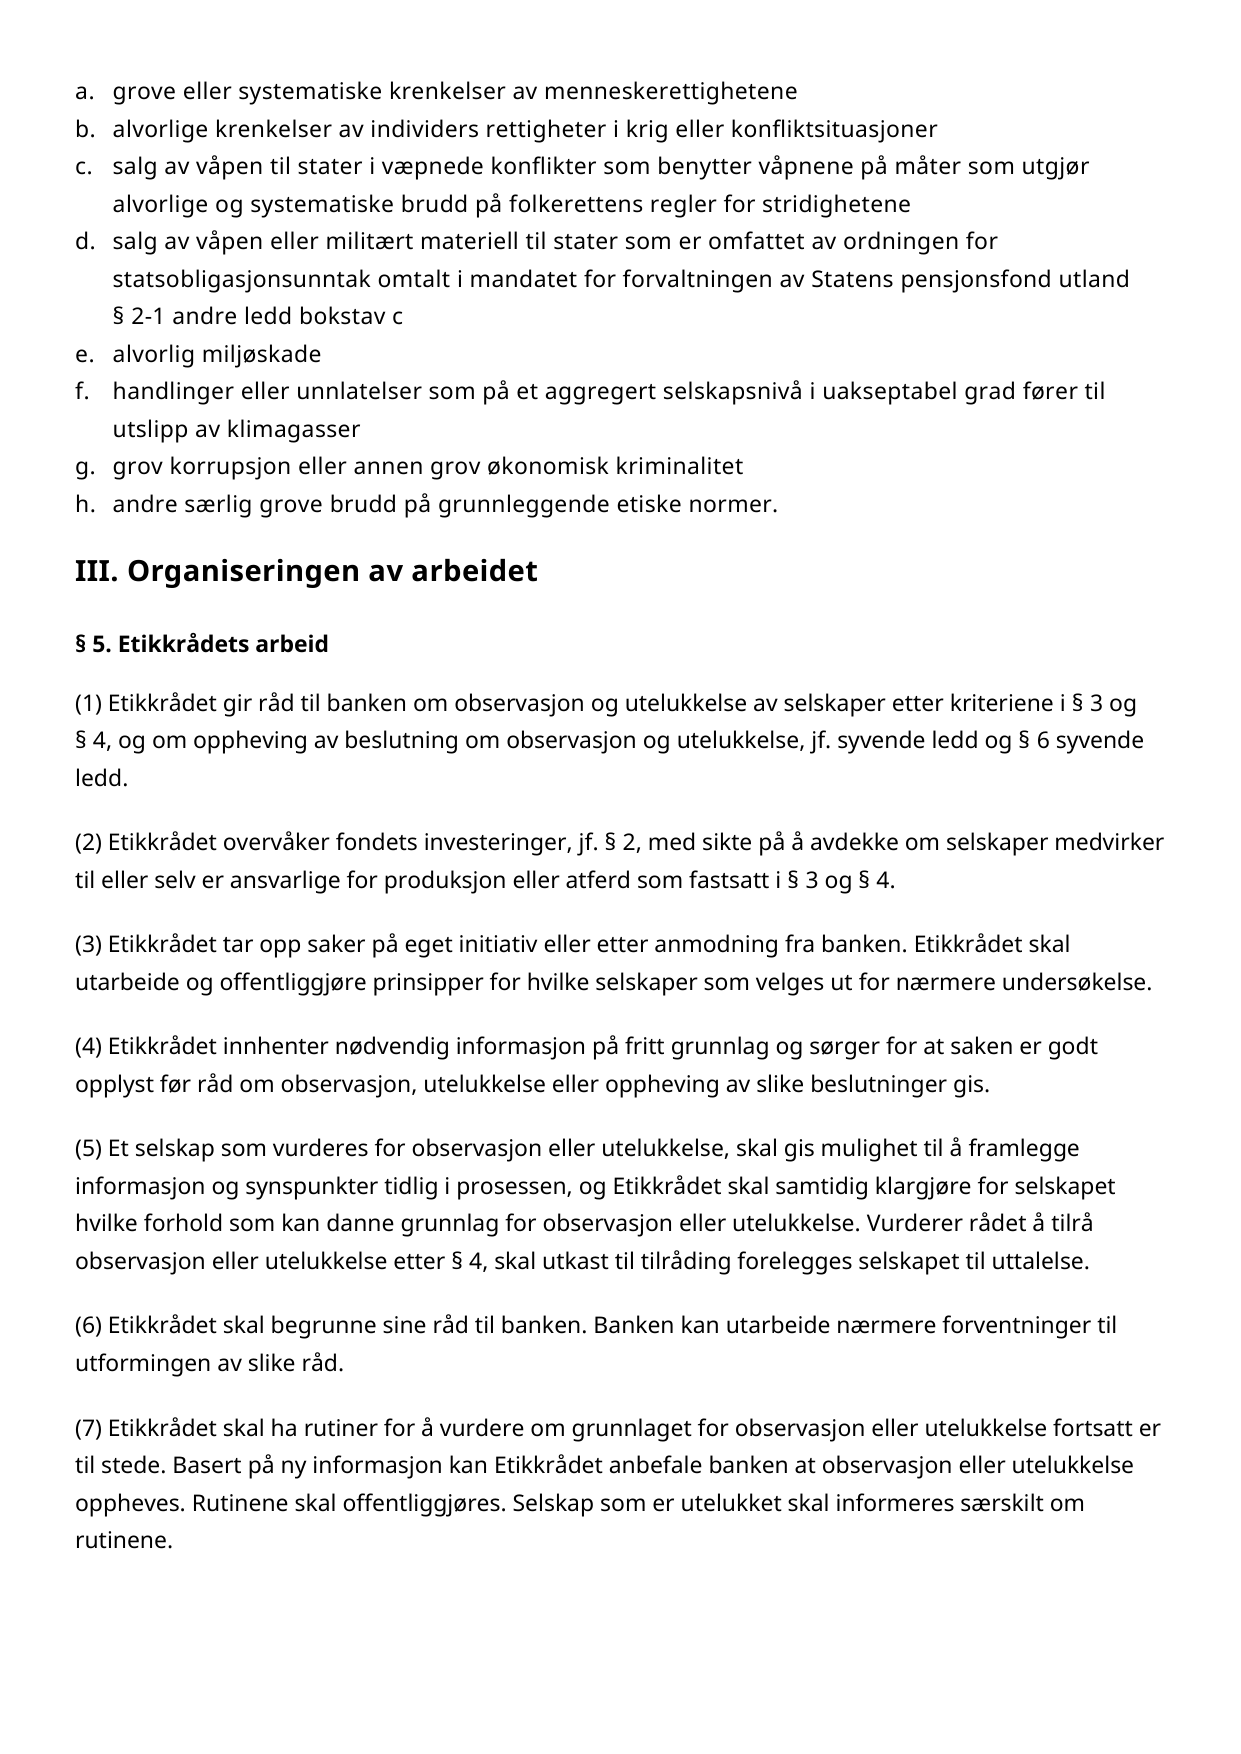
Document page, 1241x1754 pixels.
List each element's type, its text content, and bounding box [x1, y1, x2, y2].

text (4) Etikkrådet innhenter nødvendig informasjon på fritt grunnlag og sørger for at saken er godt opplyst før råd om observasjon, utelukkelse eller oppheving av slike beslutninger gis. [75, 1030, 1165, 1099]
text (3) Etikkrådet tar opp saker på eget initiativ eller etter anmodning fra banken. Etikkrådet skal utarbeide og offentliggjøre prinsipper for hvilke selskaper som velges ut for nærmere undersøkelse. [75, 928, 1165, 997]
list alvorlig miljøskade [75, 337, 1165, 369]
list salg av våpen til stater i væpnede konflikter som benytter våpnene på måter som utgjør alvorlige og systematiske brudd på folkerettens regler for stridighetene [75, 150, 1165, 219]
text (5) Et selskap som vurderes for observasjon eller utelukkelse, skal gis mulighet til å framlegge informasjon og synspunkter tidlig i prosessen, og Etikkrådet skal samtidig klargjøre for selskapet hvilke forhold som kan danne grunnlag for observasjon eller utelukkelse. Vurderer rådet å tilrå observasjon eller utelukkelse etter § 4, skal utkast til tilråding forelegges selskapet til uttalelse. [75, 1132, 1165, 1276]
list handlinger eller unnlatelser som på et aggregert selskapsnivå i uakseptabel grad fører til utslipp av klimagasser [75, 375, 1165, 444]
text (7) Etikkrådet skal ha rutiner for å vurdere om grunnlaget for observasjon eller utelukkelse fortsatt er til stede. Basert på ny informasjon kan Etikkrådet anbefale banken at observasjon eller utelukkelse oppheves. Rutinene skal offentliggjøres. Selskap som er utelukket skal informeres særskilt om rutinene. [75, 1412, 1165, 1555]
text (2) Etikkrådet overvåker fondets investeringer, jf. § 2, med sikte på å avdekke om selskaper medvirker til eller selv er ansvarlige for produksjon eller atferd som fastsatt i § 3 og § 4. [75, 826, 1165, 895]
list grove eller systematiske krenkelser av menneskerettighetene [75, 75, 1165, 106]
text § 5. Etikkrådets arbeid [75, 628, 1165, 659]
list grov korrupsjon eller annen grov økonomisk kriminalitet [75, 450, 1165, 481]
list salg av våpen eller militært materiell til stater som er omfattet av ordningen for statsobligasjonsunntak omtalt i mandatet for forvaltningen av Statens pensjonsfond utland § 2-1 andre ledd bokstav c [75, 225, 1165, 331]
text III. Organiseringen av arbeidet [75, 550, 1165, 590]
text (6) Etikkrådet skal begrunne sine råd til banken. Banken kan utarbeide nærmere forventninger til utformingen av slike råd. [75, 1309, 1165, 1378]
list alvorlige krenkelser av individers rettigheter i krig eller konfliktsituasjoner [75, 112, 1165, 144]
list andre særlig grove brudd på grunnleggende etiske normer. [75, 487, 1165, 519]
text (1) Etikkrådet gir råd til banken om observasjon og utelukkelse av selskaper etter kriteriene i § 3 og § 4, og om oppheving av beslutning om observasjon og utelukkelse, jf. syvende ledd og § 6 syvende ledd. [75, 687, 1165, 793]
